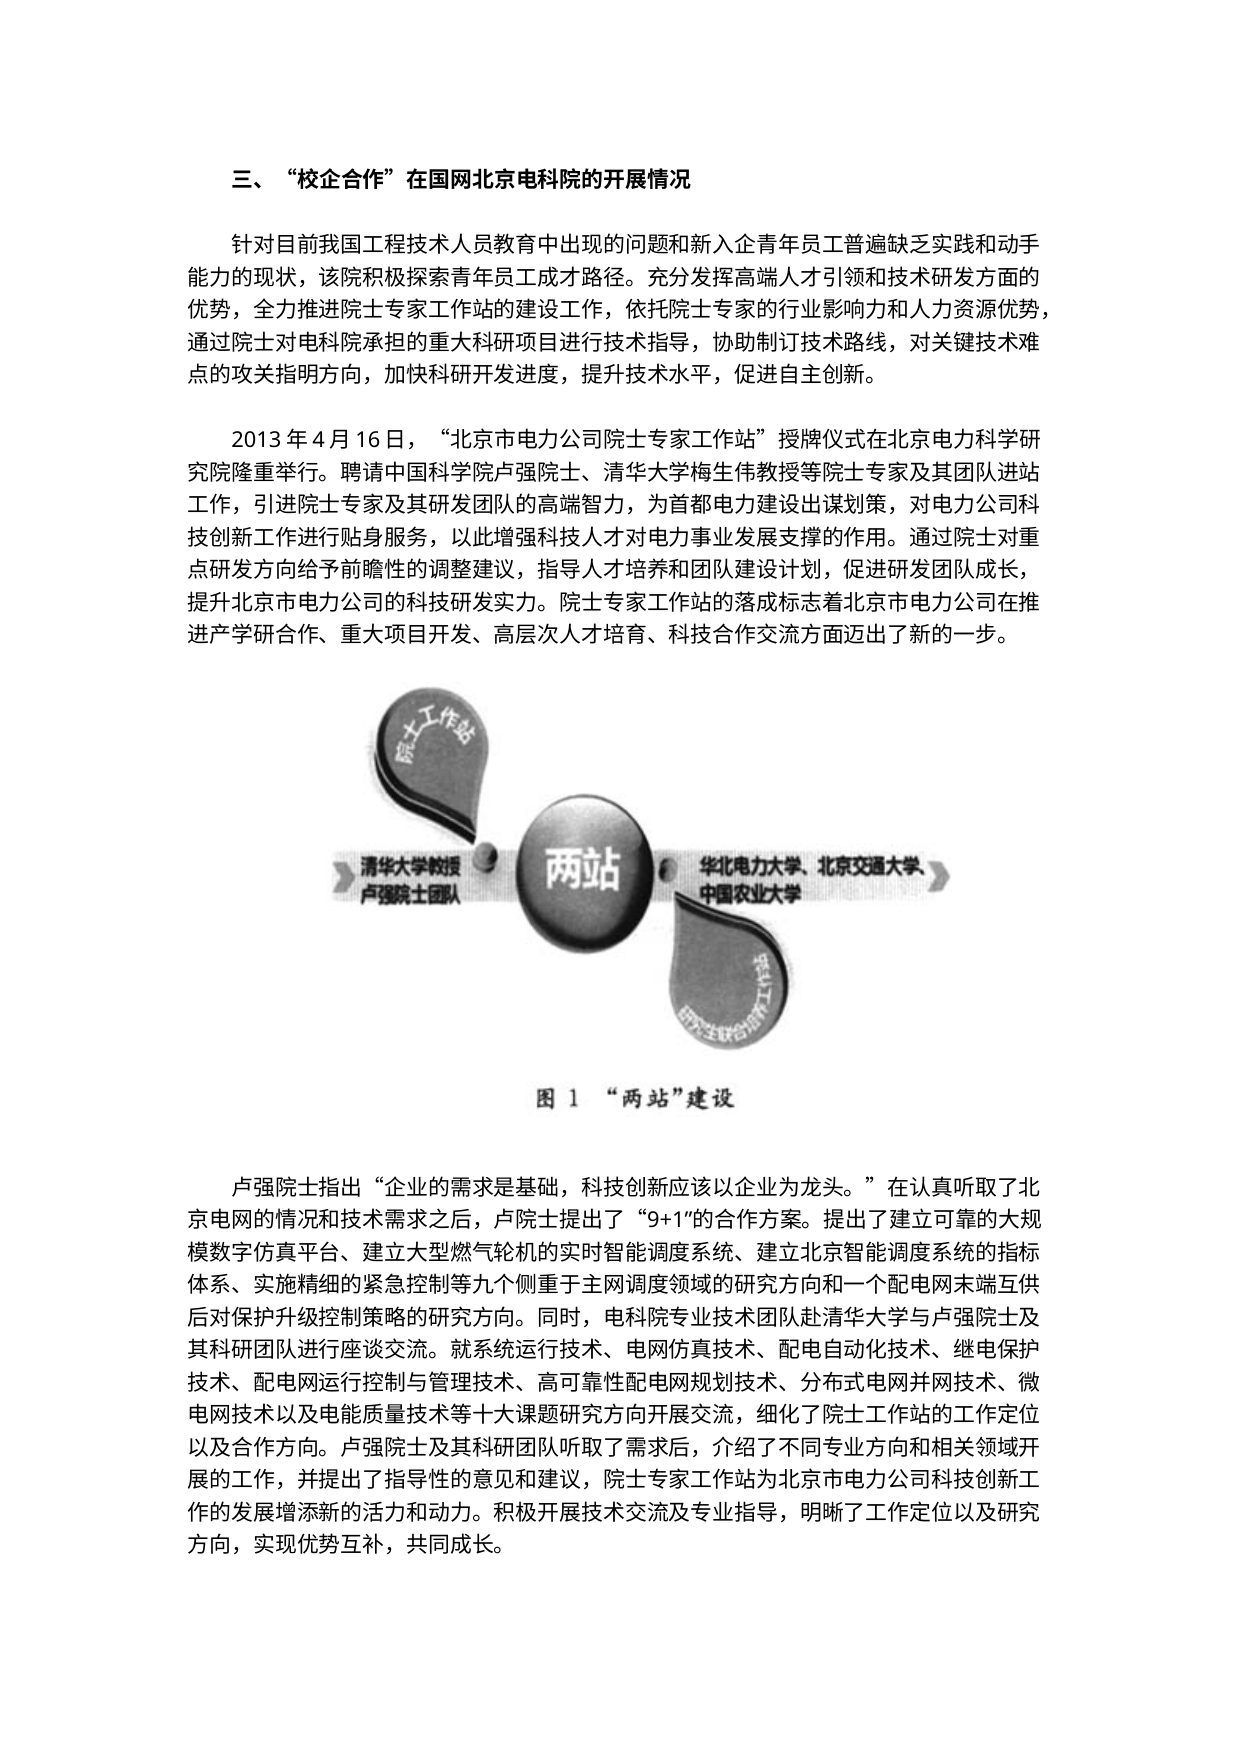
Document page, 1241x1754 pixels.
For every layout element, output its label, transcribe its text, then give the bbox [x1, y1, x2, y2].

text 卢强院士指出“企业的需求是基础，科技创新应该以企业为龙头。”在认真听取了北京电网的情况和技术需求之后，卢院士提出了“9+1”的合作方案。提出了建立可靠的大规模数字仿真平台、建立大型燃气轮机的实时智能调度系统、建立北京智能调度系统的指标体系、实施精细的紧急控制等九个侧重于主网调度领域的研究方向和一个配电网末端互供后对保护升级控制策略的研究方向。同时，电科院专业技术团队赴清华大学与卢强院士及其科研团队进行座谈交流。就系统运行技术、电网仿真技术、配电自动化技术、继电保护技术、配电网运行控制与管理技术、高可靠性配电网规划技术、分布式电网并网技术、微电网技术以及电能质量技术等十大课题研究方向开展交流，细化了院士工作站的工作定位以及合作方向。卢强院士及其科研团队听取了需求后，介绍了不同专业方向和相关领域开展的工作，并提出了指导性的意见和建议，院士专家工作站为北京市电力公司科技创新工作的发展增添新的活力和动力。积极开展技术交流及专业指导，明晰了工作定位以及研究方向，实现优势互补，共同成长。 [187, 1169, 1053, 1559]
text 三、“校企合作”在国网北京电科院的开展情况 [187, 162, 1053, 194]
picture [327, 682, 957, 1117]
text 2013年4月16日，“北京市电力公司院士专家工作站”授牌仪式在北京电力科学研究院隆重举行。聘请中国科学院卢强院士、清华大学梅生伟教授等院士专家及其团队进站工作，引进院士专家及其研发团队的高端智力，为首都电力建设出谋划策，对电力公司科技创新工作进行贴身服务，以此增强科技人才对电力事业发展支撑的作用。通过院士对重点研发方向给予前瞻性的调整建议，指导人才培养和团队建设计划，促进研发团队成长，提升北京市电力公司的科技研发实力。院士专家工作站的落成标志着北京市电力公司在推进产学研合作、重大项目开发、高层次人才培育、科技合作交流方面迈出了新的一步。 [187, 422, 1053, 649]
text 针对目前我国工程技术人员教育中出现的问题和新入企青年员工普遍缺乏实践和动手能力的现状，该院积极探索青年员工成才路径。充分发挥高端人才引领和技术研发方面的优势，全力推进院士专家工作站的建设工作，依托院士专家的行业影响力和人力资源优势，通过院士对电科院承担的重大科研项目进行技术指导，协助制订技术路线，对关键技术难点的攻关指明方向，加快科研开发进度，提升技术水平，促进自主创新。 [187, 227, 1053, 389]
